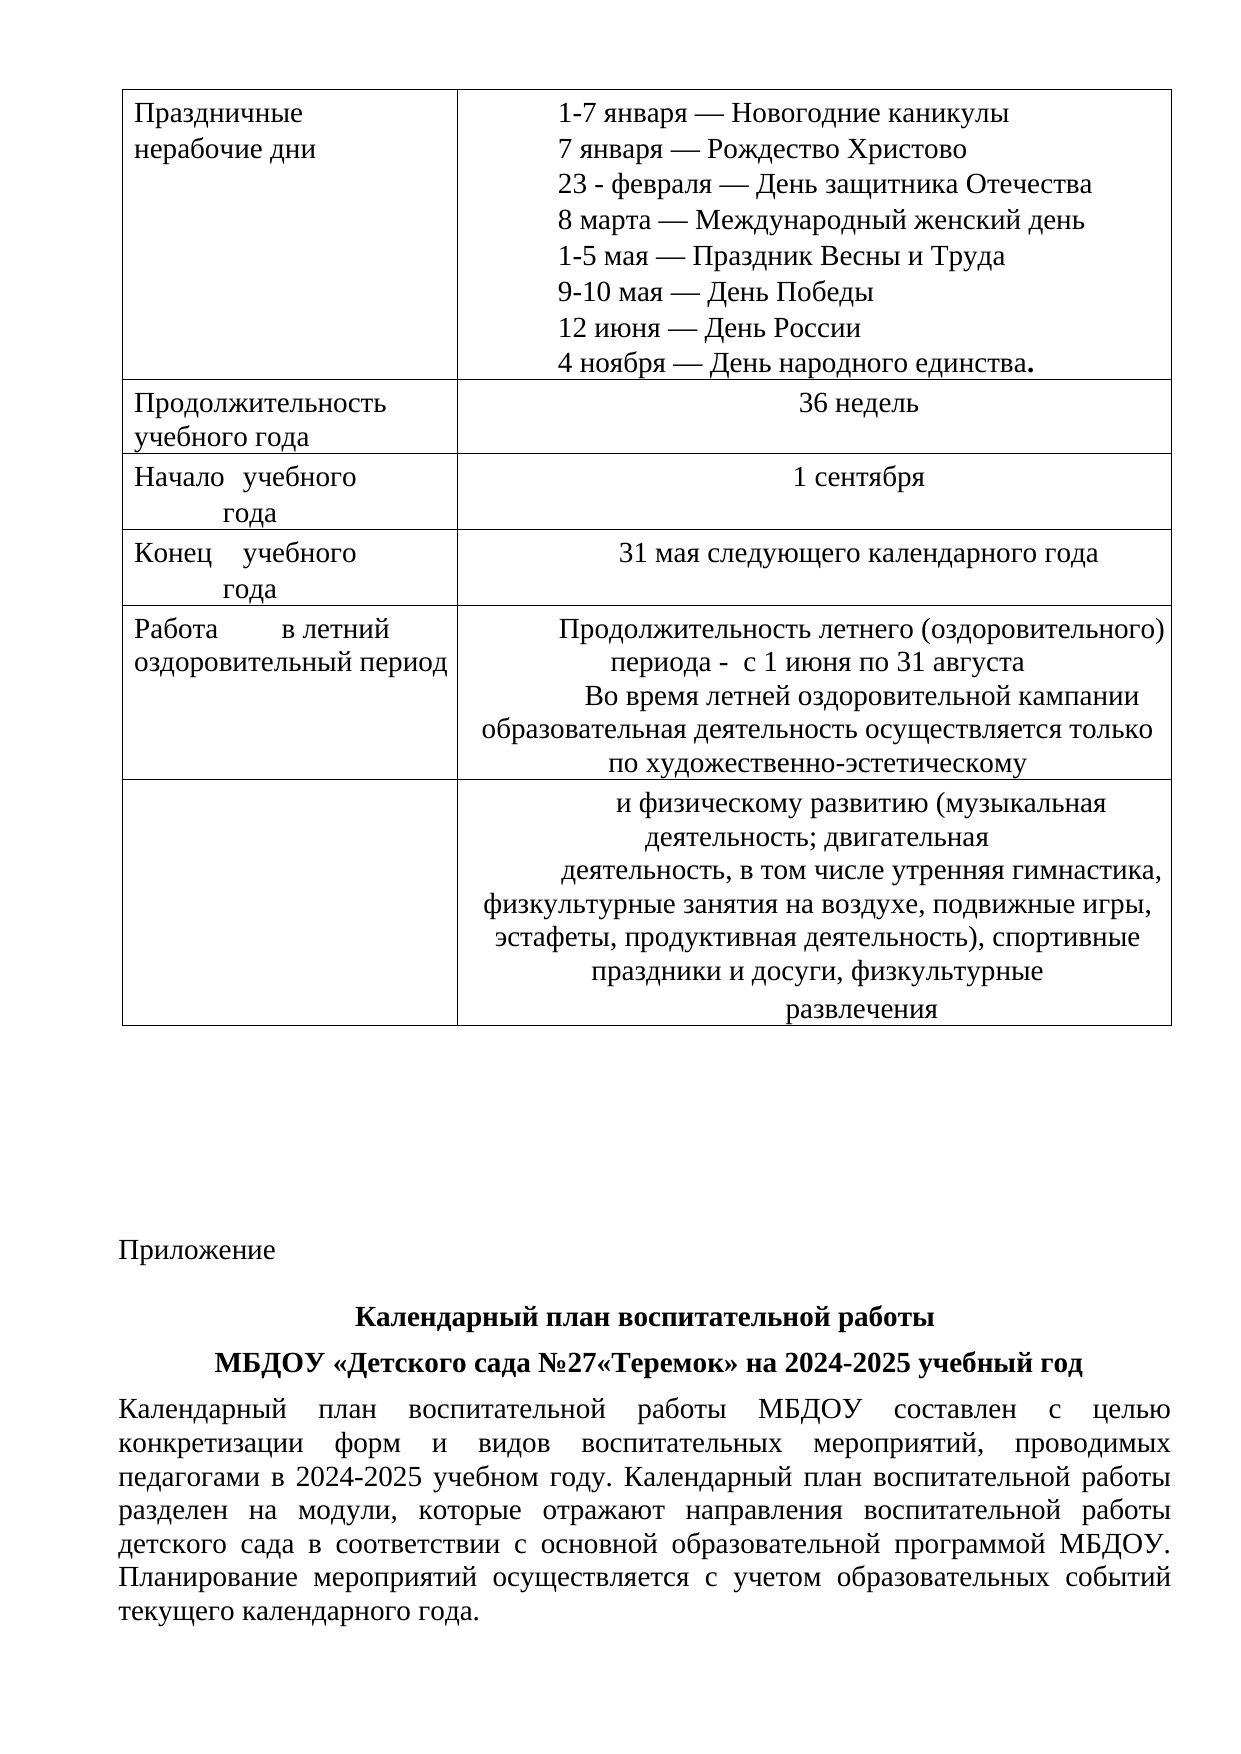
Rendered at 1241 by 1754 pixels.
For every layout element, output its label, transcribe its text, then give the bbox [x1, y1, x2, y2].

table_cell 1-7 января — Новогодние каникулы 7 января — Рождество Христово 23 - февраля — День защитника Отечества 8 марта — Международный женский день 1-5 мая — Праздник Весны и Труда 9-10 мая — День Победы 12 июня — День России 4 ноября — День народного единства. [458, 90, 1171, 379]
table_cell Продолжительность учебного года [123, 380, 457, 452]
table_cell и физическому развитию (музыкальная деятельность; двигательная деятельность, в том числе утренняя гимнастика, физкультурные занятия на воздухе, подвижные игры, эстафеты, продуктивная деятельность), спортивные праздники и досуги, физкультурные развлечения [458, 780, 1171, 1024]
table_cell [123, 780, 457, 1024]
text Приложение [118, 1232, 1155, 1266]
table_cell 36 недель [458, 380, 1171, 452]
table_cell Начало учебного года [123, 454, 457, 528]
table_cell 31 мая следующего календарного года [458, 530, 1171, 604]
text МБДОУ «Детского сада №27«Теремок» на 2024-2025 учебный год [118, 1346, 1172, 1379]
text Календарный план воспитательной работы МБДОУ составлен с целью конкретизации форм и видов воспитательных мероприятий, проводимых педагогами в 2024-2025 учебном году. Календарный план воспитательной работы разделен на модули, которые отражают направления воспитательной работы детского сада в соответствии с основной образовательной программой МБДОУ. Планирование мероприятий осуществляется с учетом образовательных событий текущего календарного года. [118, 1392, 1172, 1626]
table_cell Продолжительность летнего (оздоровительного) периода - с 1 июня по 31 августа Во время летней оздоровительной кампании образовательная деятельность осуществляется только по художественно-эстетическому [458, 606, 1171, 779]
table_cell Праздничные нерабочие дни [123, 90, 457, 379]
table_cell 1 сентября [458, 454, 1171, 528]
table_cell Работа в летний оздоровительный период [123, 606, 457, 779]
table_cell Конец учебного года [123, 530, 457, 604]
text Календарный план воспитательной работы [118, 1299, 1172, 1333]
